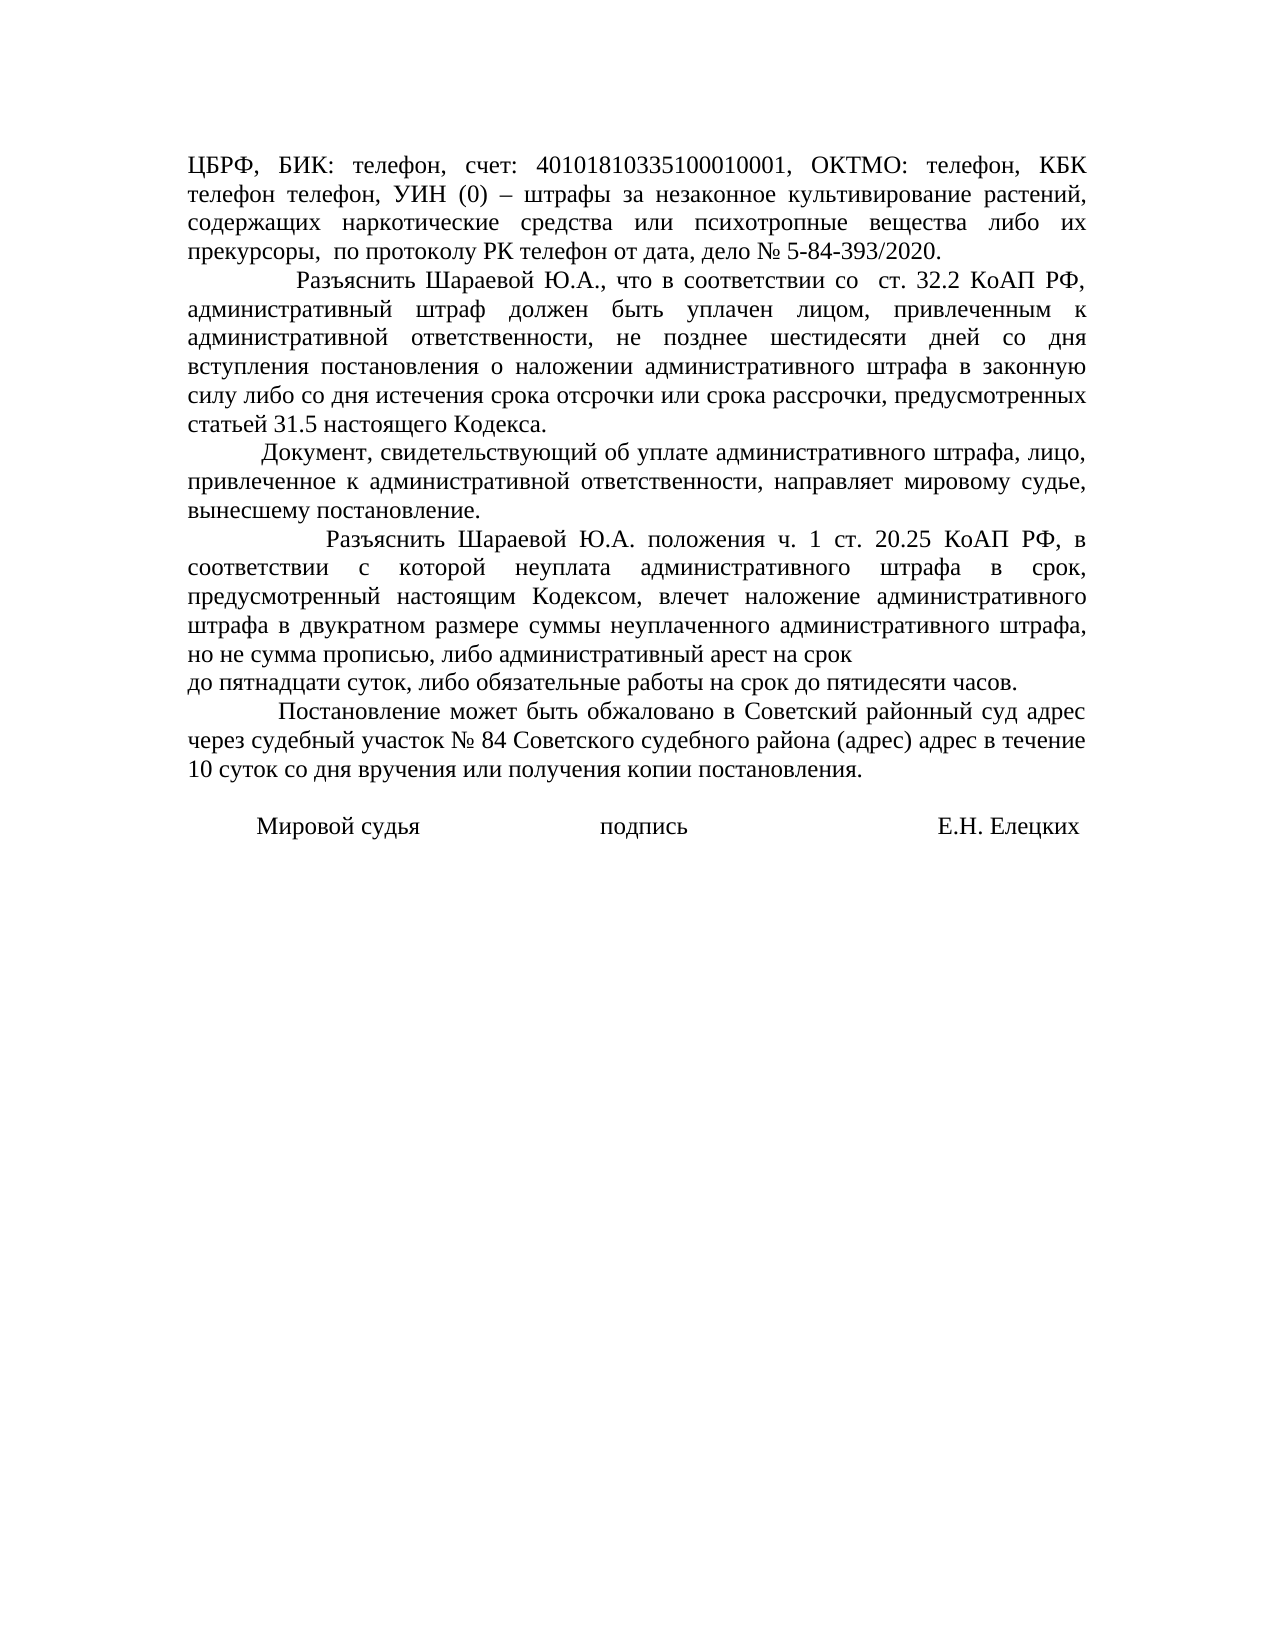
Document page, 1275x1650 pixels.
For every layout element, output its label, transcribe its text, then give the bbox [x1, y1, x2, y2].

text Разъяснить Шараевой Ю.А. положения ч. 1 ст. 20.25 КоАП РФ, в соответствии с которой неуплата административного штрафа в срок, предусмотренный настоящим Кодексом, влечет наложение административного штрафа в двукратном размере суммы неуплаченного административного штрафа, но не сумма прописью, либо административный арест на срок [187, 524, 1087, 667]
text Разъяснить Шараевой Ю.А., что в соответствии со ст. 32.2 КоАП РФ, административный штраф должен быть уплачен лицом, привлеченным к административной ответственности, не позднее шестидесяти дней со дня вступления постановления о наложении административного штрафа в законную силу либо со дня истечения срока отсрочки или срока рассрочки, предусмотренных статьей 31.5 настоящего Кодекса. [187, 265, 1087, 437]
text Документ, свидетельствующий об уплате административного штрафа, лицо, привлеченное к административной ответственности, направляет мировому судье, вынесшему постановление. [187, 437, 1087, 524]
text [187, 150, 1087, 265]
text Постановление может быть обжаловано в Советский районный суд адрес через судебный участок № 84 Советского судебного района (адрес) адрес в течение 10 суток со дня вручения или получения копии постановления. [187, 696, 1087, 782]
text до пятнадцати суток, либо обязательные работы на срок до пятидесяти часов. [187, 667, 1087, 696]
text Мировой судья подпись Е.Н. Елецких [187, 811, 1087, 840]
